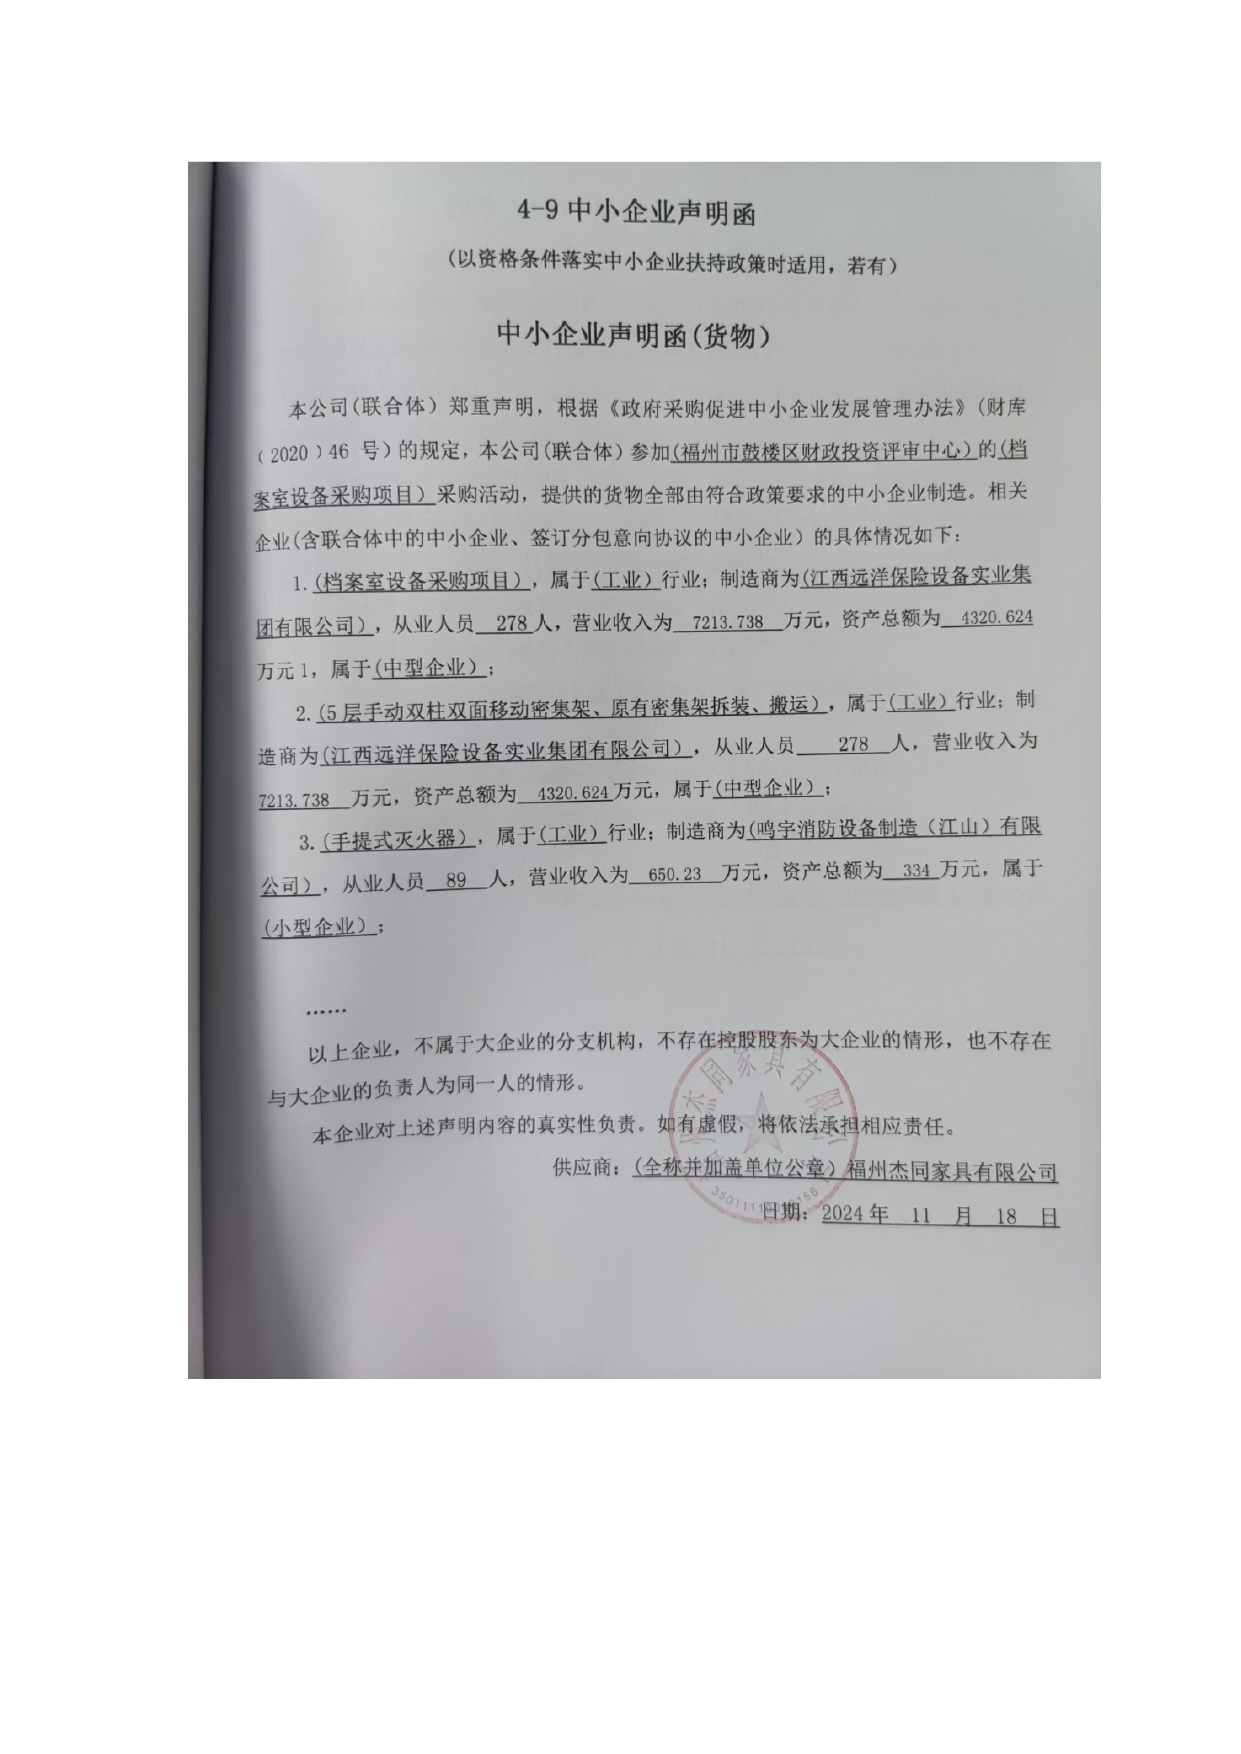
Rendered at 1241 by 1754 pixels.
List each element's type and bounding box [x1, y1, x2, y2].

picture [189, 163, 1101, 1379]
